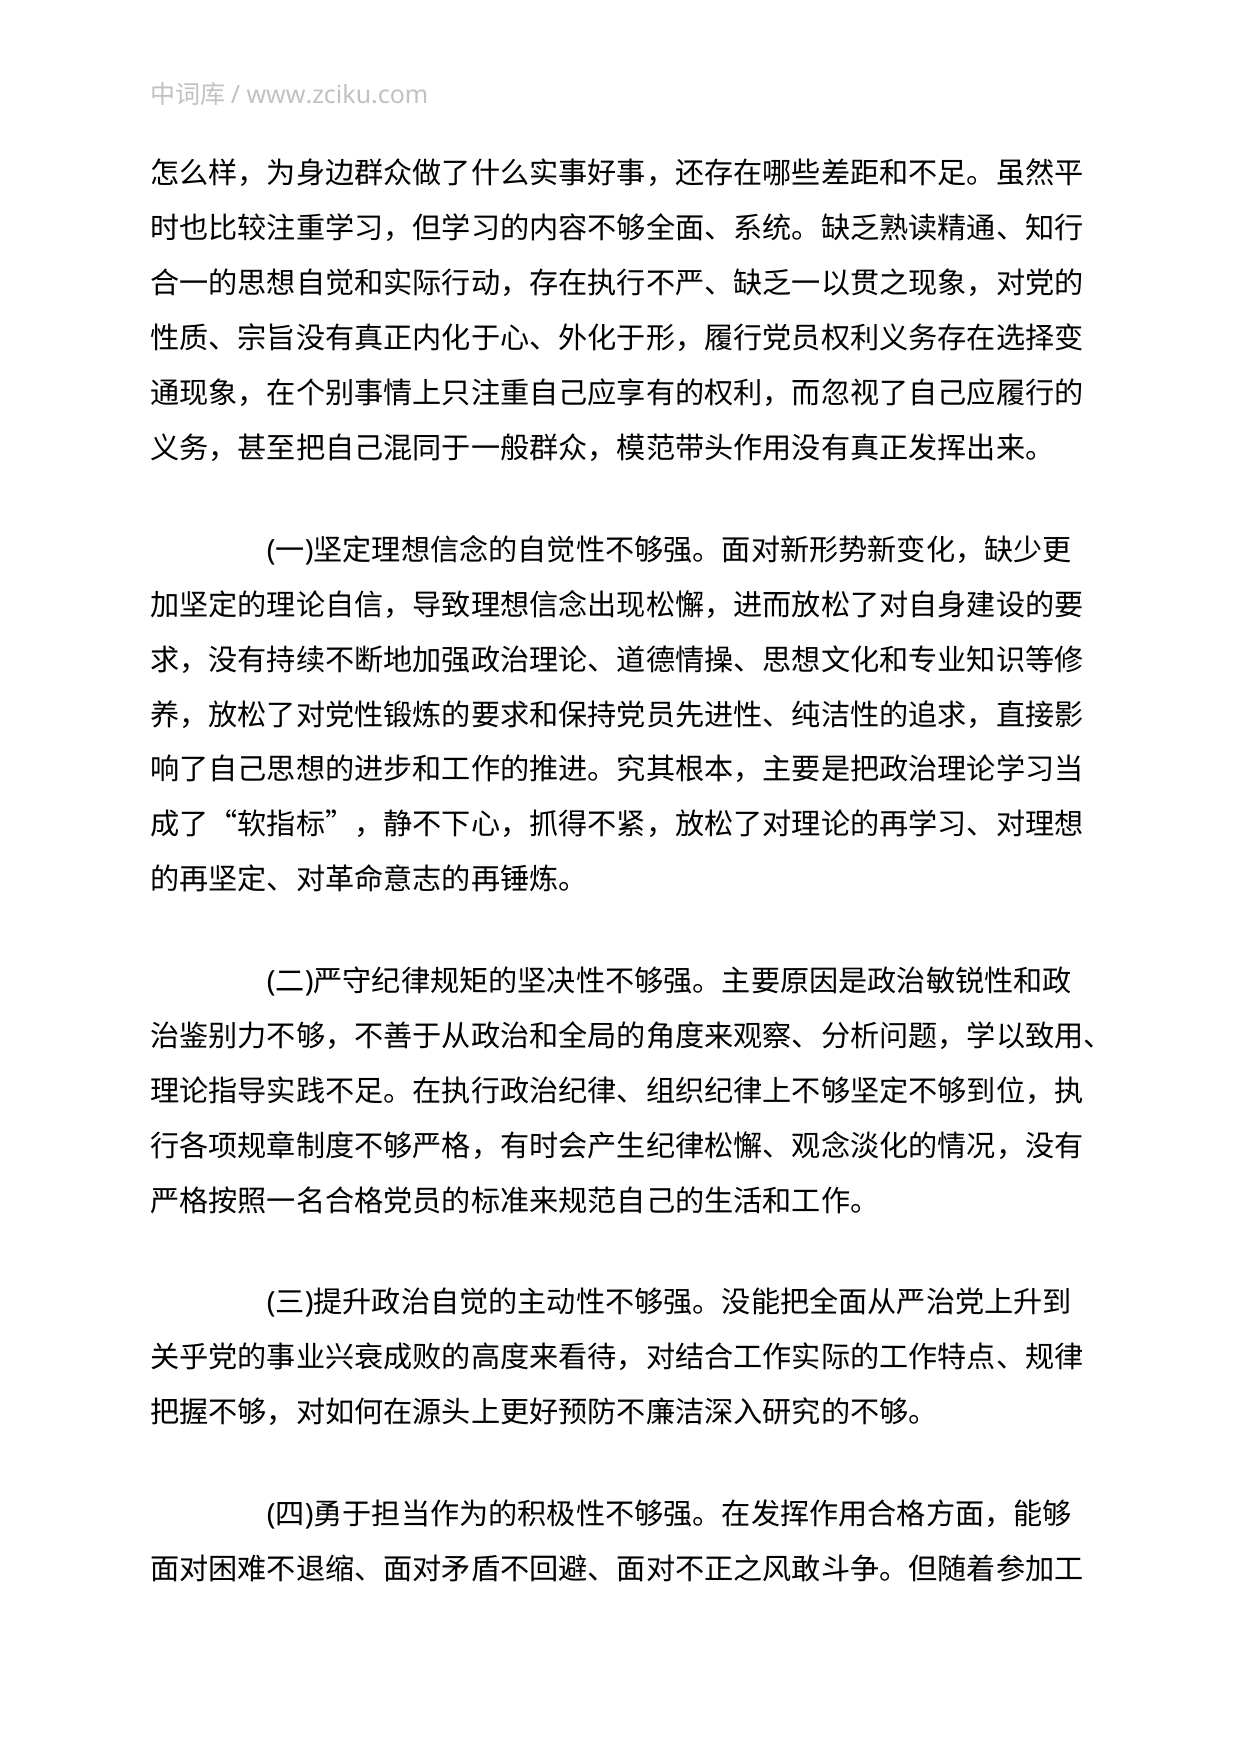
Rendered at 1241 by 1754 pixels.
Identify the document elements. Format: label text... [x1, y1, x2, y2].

text (一)坚定理想信念的自觉性不够强。面对新形势新变化，缺少更加坚定的理论自信，导致理想信念出现松懈，进而放松了对自身建设的要求，没有持续不断地加强政治理论、道德情操、思想文化和专业知识等修养，放松了对党性锻炼的要求和保持党员先进性、纯洁性的追求，直接影响了自己思想的进步和工作的推进。究其根本，主要是把政治理论学习当成了“软指标”，静不下心，抓得不紧，放松了对理论的再学习、对理想的再坚定、对革命意志的再锤炼。 [150, 526, 1090, 898]
text (二)严守纪律规矩的坚决性不够强。主要原因是政治敏锐性和政治鉴别力不够，不善于从政治和全局的角度来观察、分析问题，学以致用、理论指导实践不足。在执行政治纪律、组织纪律上不够坚定不够到位，执行各项规章制度不够严格，有时会产生纪律松懈、观念淡化的情况，没有严格按照一名合格党员的标准来规范自己的生活和工作。 [150, 957, 1090, 1219]
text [150, 1491, 1090, 1588]
text (三)提升政治自觉的主动性不够强。没能把全面从严治党上升到关乎党的事业兴衰成败的高度来看待，对结合工作实际的工作特点、规律把握不够，对如何在源头上更好预防不廉洁深入研究的不够。 [150, 1279, 1090, 1431]
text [150, 150, 1090, 467]
